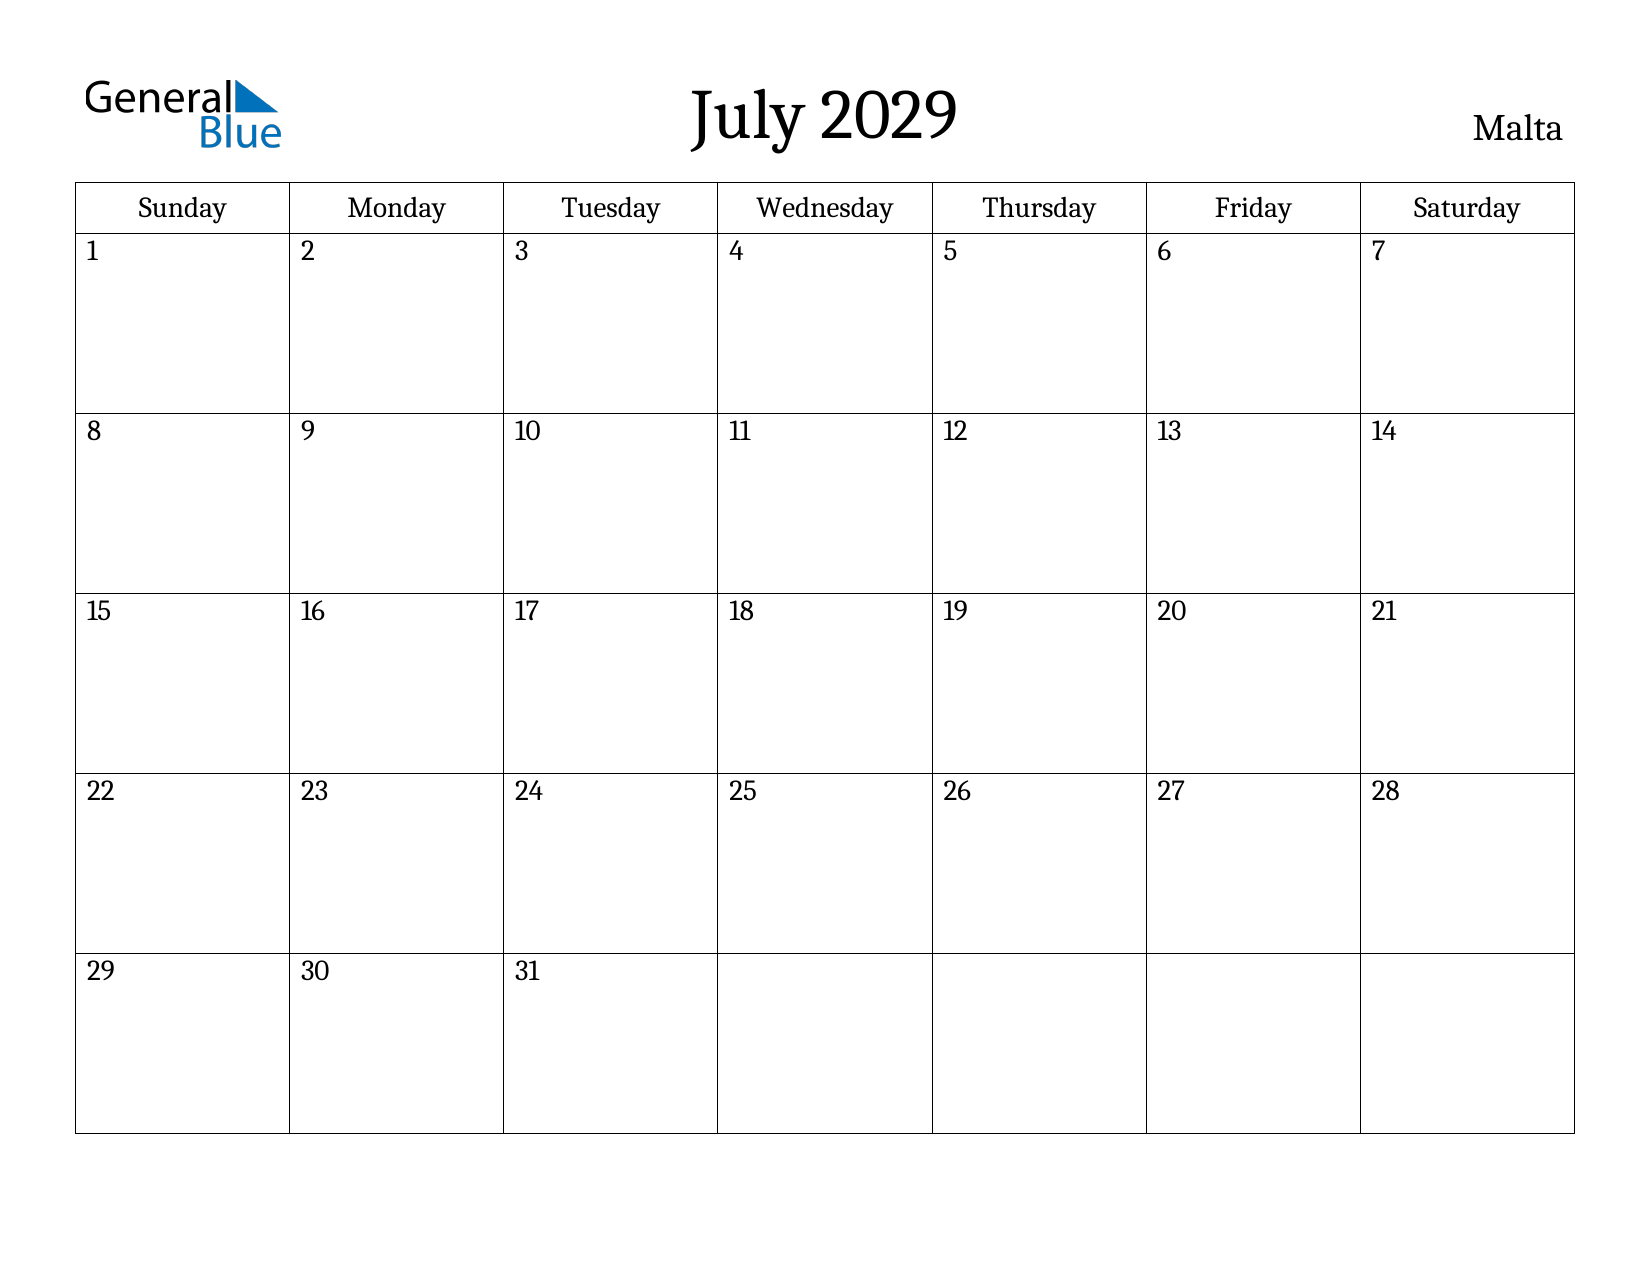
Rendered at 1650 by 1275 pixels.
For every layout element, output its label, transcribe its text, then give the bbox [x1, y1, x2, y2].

table_cell 14 [1361, 414, 1574, 447]
table_cell Tuesday [504, 183, 717, 233]
table_cell [718, 448, 932, 593]
table_cell [718, 954, 932, 987]
table_cell [504, 267, 717, 413]
table_cell [76, 627, 289, 773]
table_cell 28 [1361, 774, 1574, 807]
table_cell 18 [718, 594, 932, 627]
table_cell [1147, 267, 1360, 413]
table_cell 27 [1147, 774, 1360, 807]
table_cell [718, 808, 932, 953]
table_cell [1147, 627, 1360, 773]
table_cell [290, 627, 503, 773]
table_cell 7 [1361, 234, 1574, 267]
table_cell Sunday [76, 183, 289, 233]
table_cell [1361, 988, 1574, 1133]
table_cell 29 [76, 954, 289, 987]
table_cell 2 [290, 234, 503, 267]
table_cell [933, 954, 1146, 987]
table_cell [76, 448, 289, 593]
table_cell [290, 267, 503, 413]
table_cell 15 [76, 594, 289, 627]
picture [86, 80, 281, 148]
table_cell 17 [504, 594, 717, 627]
table_cell Thursday [933, 183, 1146, 233]
table_header [76, 75, 503, 182]
table_cell Friday [1147, 183, 1360, 233]
table_cell [933, 627, 1146, 773]
table_cell 20 [1147, 594, 1360, 627]
table_cell [933, 808, 1146, 953]
table_cell Saturday [1361, 183, 1574, 233]
table_cell 4 [718, 234, 932, 267]
table_cell [933, 267, 1146, 413]
table_cell 11 [718, 414, 932, 447]
table_cell [1147, 808, 1360, 953]
table_cell [1361, 954, 1574, 987]
table_cell 23 [290, 774, 503, 807]
table_cell [1361, 448, 1574, 593]
table_cell [933, 988, 1146, 1133]
table_cell 21 [1361, 594, 1574, 627]
table_cell [718, 627, 932, 773]
table_cell 30 [290, 954, 503, 987]
table_cell [504, 627, 717, 773]
table_cell Wednesday [718, 183, 932, 233]
table_cell [290, 448, 503, 593]
table_cell 8 [76, 414, 289, 447]
table_cell 13 [1147, 414, 1360, 447]
table_cell 6 [1147, 234, 1360, 267]
table_cell 10 [504, 414, 717, 447]
table_cell [718, 988, 932, 1133]
table_cell [76, 808, 289, 953]
table_cell [1147, 988, 1360, 1133]
table_cell 22 [76, 774, 289, 807]
table_cell [933, 448, 1146, 593]
table_cell 3 [504, 234, 717, 267]
table_cell 25 [718, 774, 932, 807]
table_header July 2029 [504, 75, 1146, 182]
table_cell 24 [504, 774, 717, 807]
table_cell [504, 448, 717, 593]
table_cell 5 [933, 234, 1146, 267]
table_cell 26 [933, 774, 1146, 807]
table_cell [290, 808, 503, 953]
table_cell 1 [76, 234, 289, 267]
table_cell [504, 808, 717, 953]
table_cell [76, 267, 289, 413]
table_cell Monday [290, 183, 503, 233]
table_cell [76, 988, 289, 1133]
table_cell 12 [933, 414, 1146, 447]
table_cell [718, 267, 932, 413]
table_cell [1361, 808, 1574, 953]
table_cell [504, 988, 717, 1133]
table_cell 16 [290, 594, 503, 627]
table_header Malta [1146, 75, 1574, 182]
table_cell [290, 988, 503, 1133]
table_cell 9 [290, 414, 503, 447]
table_cell 31 [504, 954, 717, 987]
table_cell [1361, 267, 1574, 413]
table_cell 19 [933, 594, 1146, 627]
table_cell [1147, 448, 1360, 593]
table_cell [1147, 954, 1360, 987]
table_cell [1361, 627, 1574, 773]
